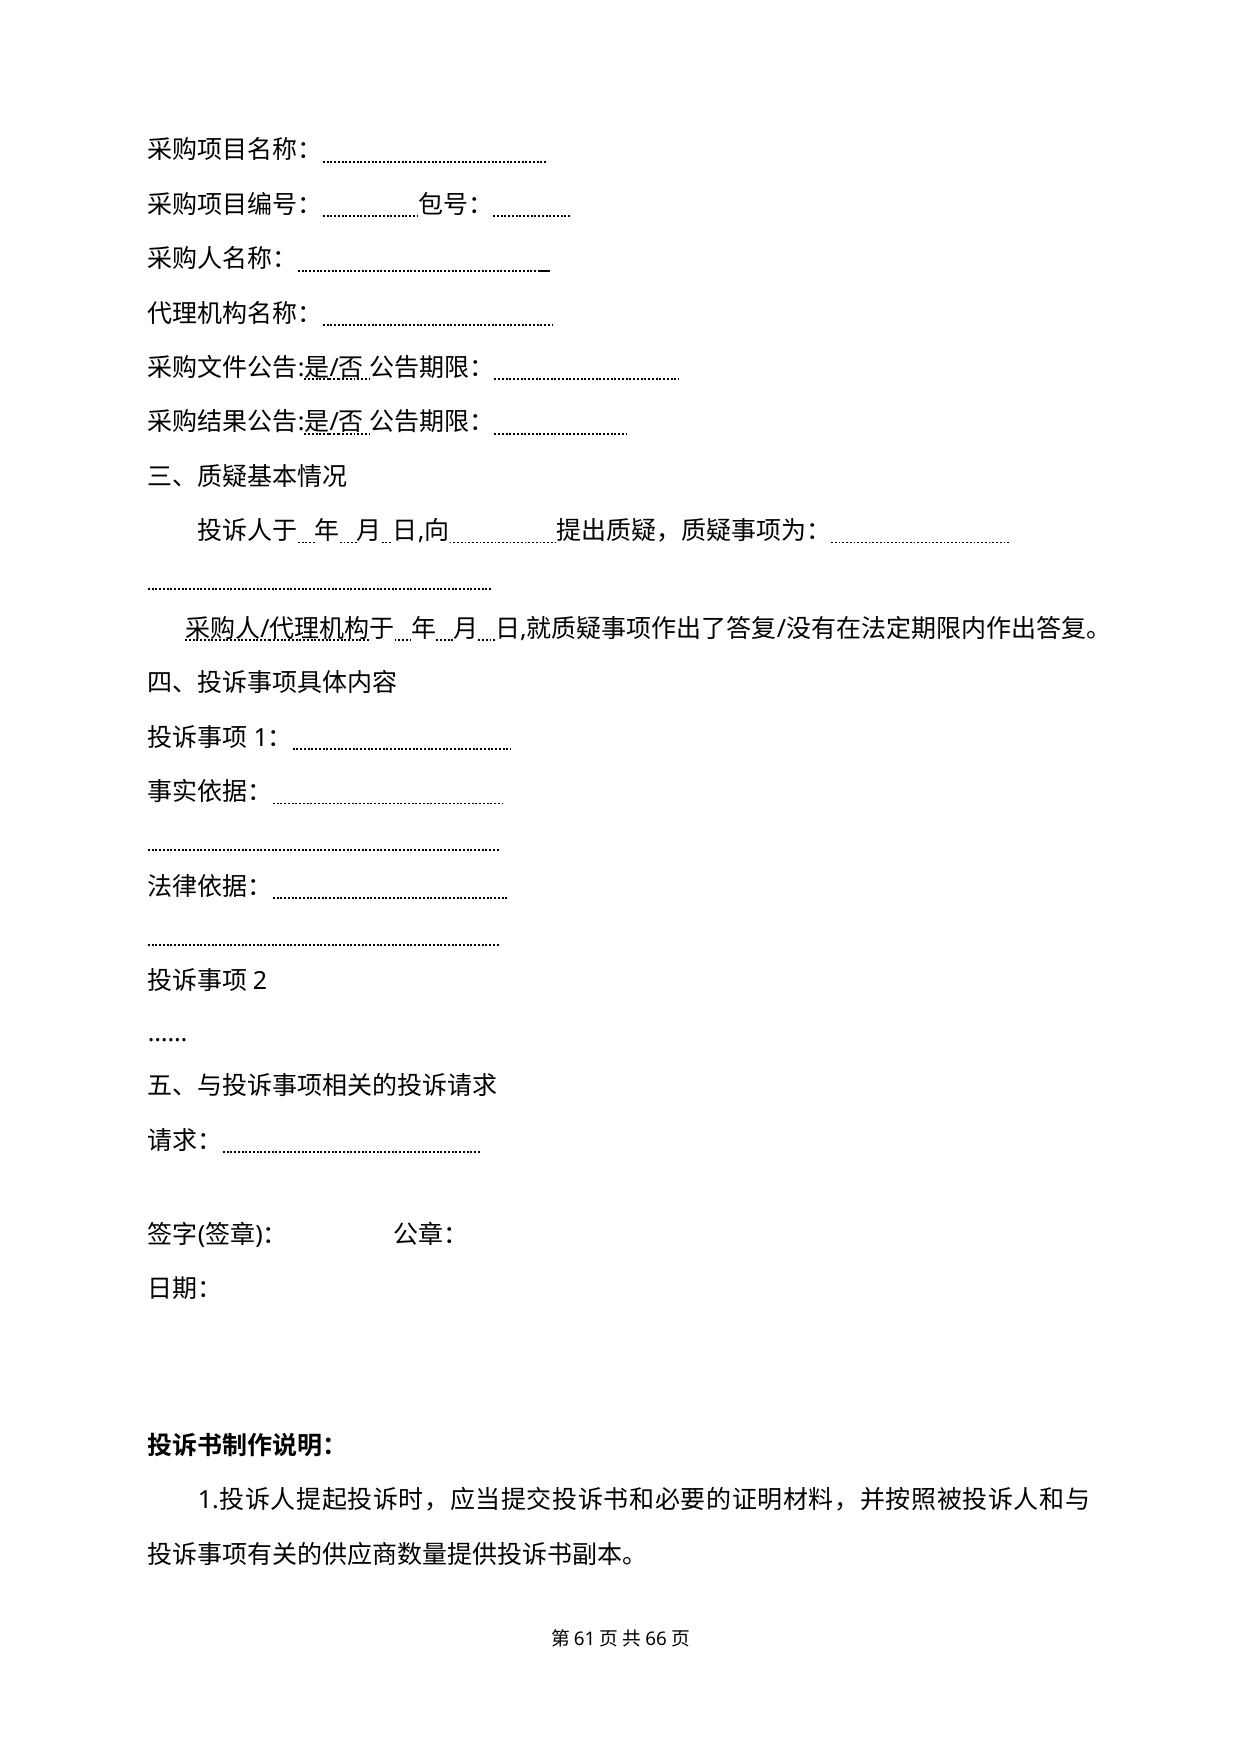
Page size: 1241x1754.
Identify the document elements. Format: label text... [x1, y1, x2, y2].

text 投诉书制作说明： [148, 1425, 1093, 1462]
text 日期： [148, 1269, 1093, 1305]
text 采购项目编号： 包号： [148, 184, 1093, 221]
text 1.投诉人提起投诉时，应当提交投诉书和必要的证明材料，并按照被投诉人和与投诉事项有关的供应商数量提供投诉书副本。 [148, 1480, 1093, 1570]
text 采购项目名称： [148, 130, 1093, 166]
text 四、投诉事项具体内容 [148, 663, 1093, 699]
text 三、质疑基本情况 [148, 456, 1093, 492]
text 法律依据： [148, 866, 1093, 902]
text 投诉事项 1： [148, 717, 1093, 753]
text 采购文件公告:是/否 公告期限： [148, 347, 1093, 384]
text 签字(签章)： 公章： [148, 1214, 1093, 1251]
text …… [148, 1015, 1093, 1049]
text 投诉事项2 [148, 960, 1093, 997]
text 采购人/代理机构于 年 月 日,就质疑事项作出了答复/没有在法定期限内作出答复。 [148, 608, 1093, 645]
text 采购人名称： [148, 239, 1093, 275]
text 采购结果公告:是/否 公告期限： [148, 402, 1093, 438]
text 请求： [148, 1120, 1093, 1156]
text 事实依据： [148, 772, 1093, 808]
text 代理机构名称： [148, 293, 1093, 329]
text 投诉人于 年 月 日,向 提出质疑，质疑事项为： [148, 511, 1093, 547]
text 五、与投诉事项相关的投诉请求 [148, 1066, 1093, 1102]
